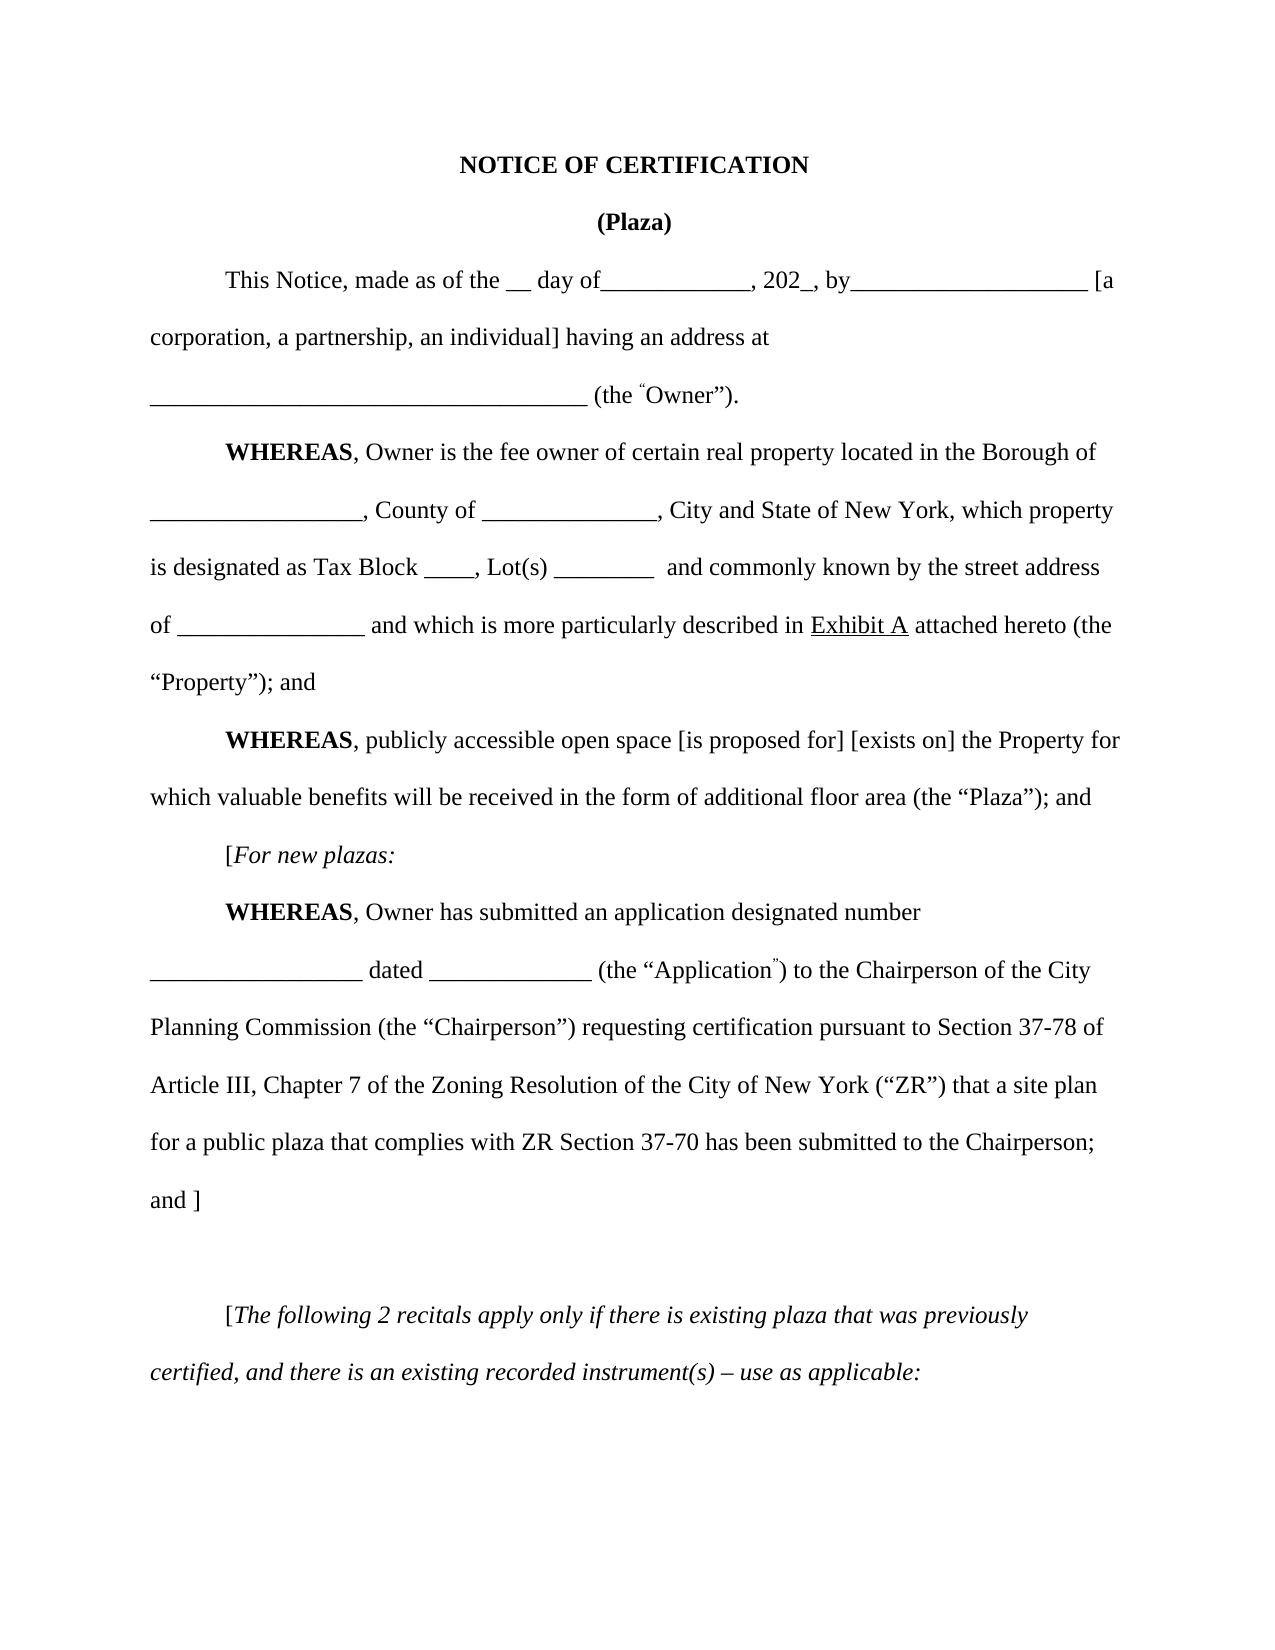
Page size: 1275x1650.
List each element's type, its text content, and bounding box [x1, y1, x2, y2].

text NOTICE OF CERTIFICATION [150, 150, 1125, 179]
text WHEREAS, Owner is the fee owner of certain real property located in the Borough of _________________, County of ______________, City and State of New York, which property is designated as Tax Block ____, Lot(s) ________ and commonly known by the street address of _______________ and which is more particularly described in Exhibit A attached hereto (the “Property”); and [150, 437, 1125, 696]
text This Notice, made as of the __ day of____________, 202_, by___________________ [a corporation, a partnership, an individual] having an address at ___________________________________ (the “Owner”). [150, 265, 1125, 409]
text WHEREAS, publicly accessible open space [is proposed for] [exists on] the Property for which valuable benefits will be received in the form of additional floor area (the “Plaza”); and [150, 725, 1125, 811]
text [The following 2 recitals apply only if there is existing plaza that was previously certified, and there is an existing recorded instrument(s) – use as applicable: [150, 1300, 1125, 1386]
text WHEREAS, Owner has submitted an application designated number _________________ dated _____________ (the “Application”) to the Chairperson of the City Planning Commission (the “Chairperson”) requesting certification pursuant to Section 37-78 of Article III, Chapter 7 of the Zoning Resolution of the City of New York (“ZR”) that a site plan for a public plaza that complies with ZR Section 37-70 has been submitted to the Chairperson; and ] [150, 897, 1125, 1214]
text [For new plazas: [150, 840, 1125, 869]
text (Plaza) [150, 207, 1125, 236]
